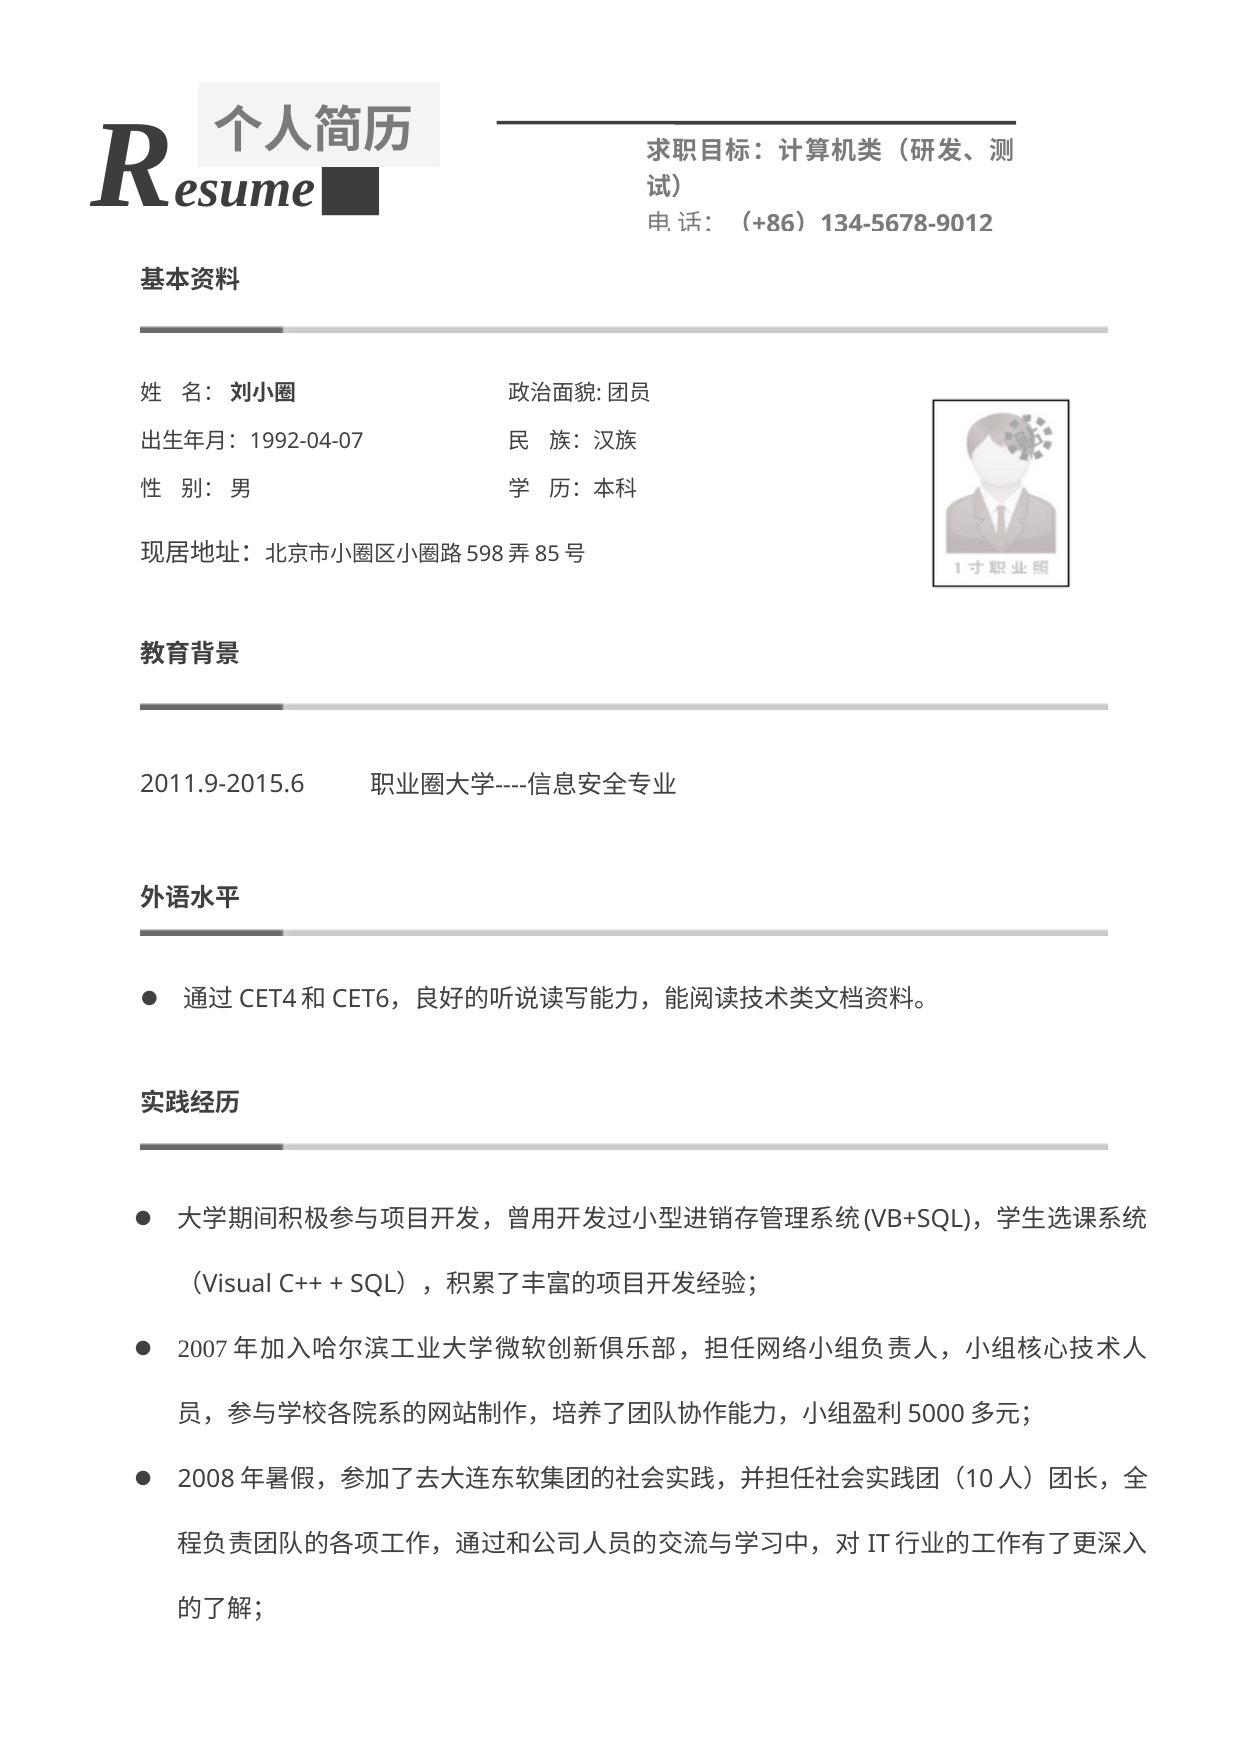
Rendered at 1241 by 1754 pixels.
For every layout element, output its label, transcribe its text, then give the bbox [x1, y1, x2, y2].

table_cell 通过CET4和CET6，良好的听说读写能力，能阅读技术类文档资料。 [124, 963, 1116, 1031]
table_header 基本资料 [124, 243, 1116, 373]
table_cell 教育背景 [124, 618, 1116, 749]
table_cell 出生年月：1992-04-07 [124, 421, 482, 469]
table_cell 政治面貌: 团员 [482, 373, 914, 421]
table_cell 性 别： 男 [124, 469, 482, 517]
table_cell [915, 373, 1116, 618]
table_cell 职业圈大学----信息安全专业 [354, 749, 1116, 829]
table_cell 民 族：汉族 [482, 421, 914, 469]
picture [930, 397, 1074, 590]
table_cell 姓 名： 刘小圈 [124, 373, 482, 421]
table_cell 学 历：本科 [482, 469, 914, 517]
table_cell 现居地址：北京市小圈区小圈路598弄85号 [124, 517, 914, 618]
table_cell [124, 1183, 1116, 1641]
table_cell 2011.9-2015.6 [124, 749, 354, 829]
table_cell 实践经历 [124, 1031, 1116, 1183]
table_cell 外语水平 [124, 830, 1116, 963]
text Resume■ [75, 81, 1165, 243]
